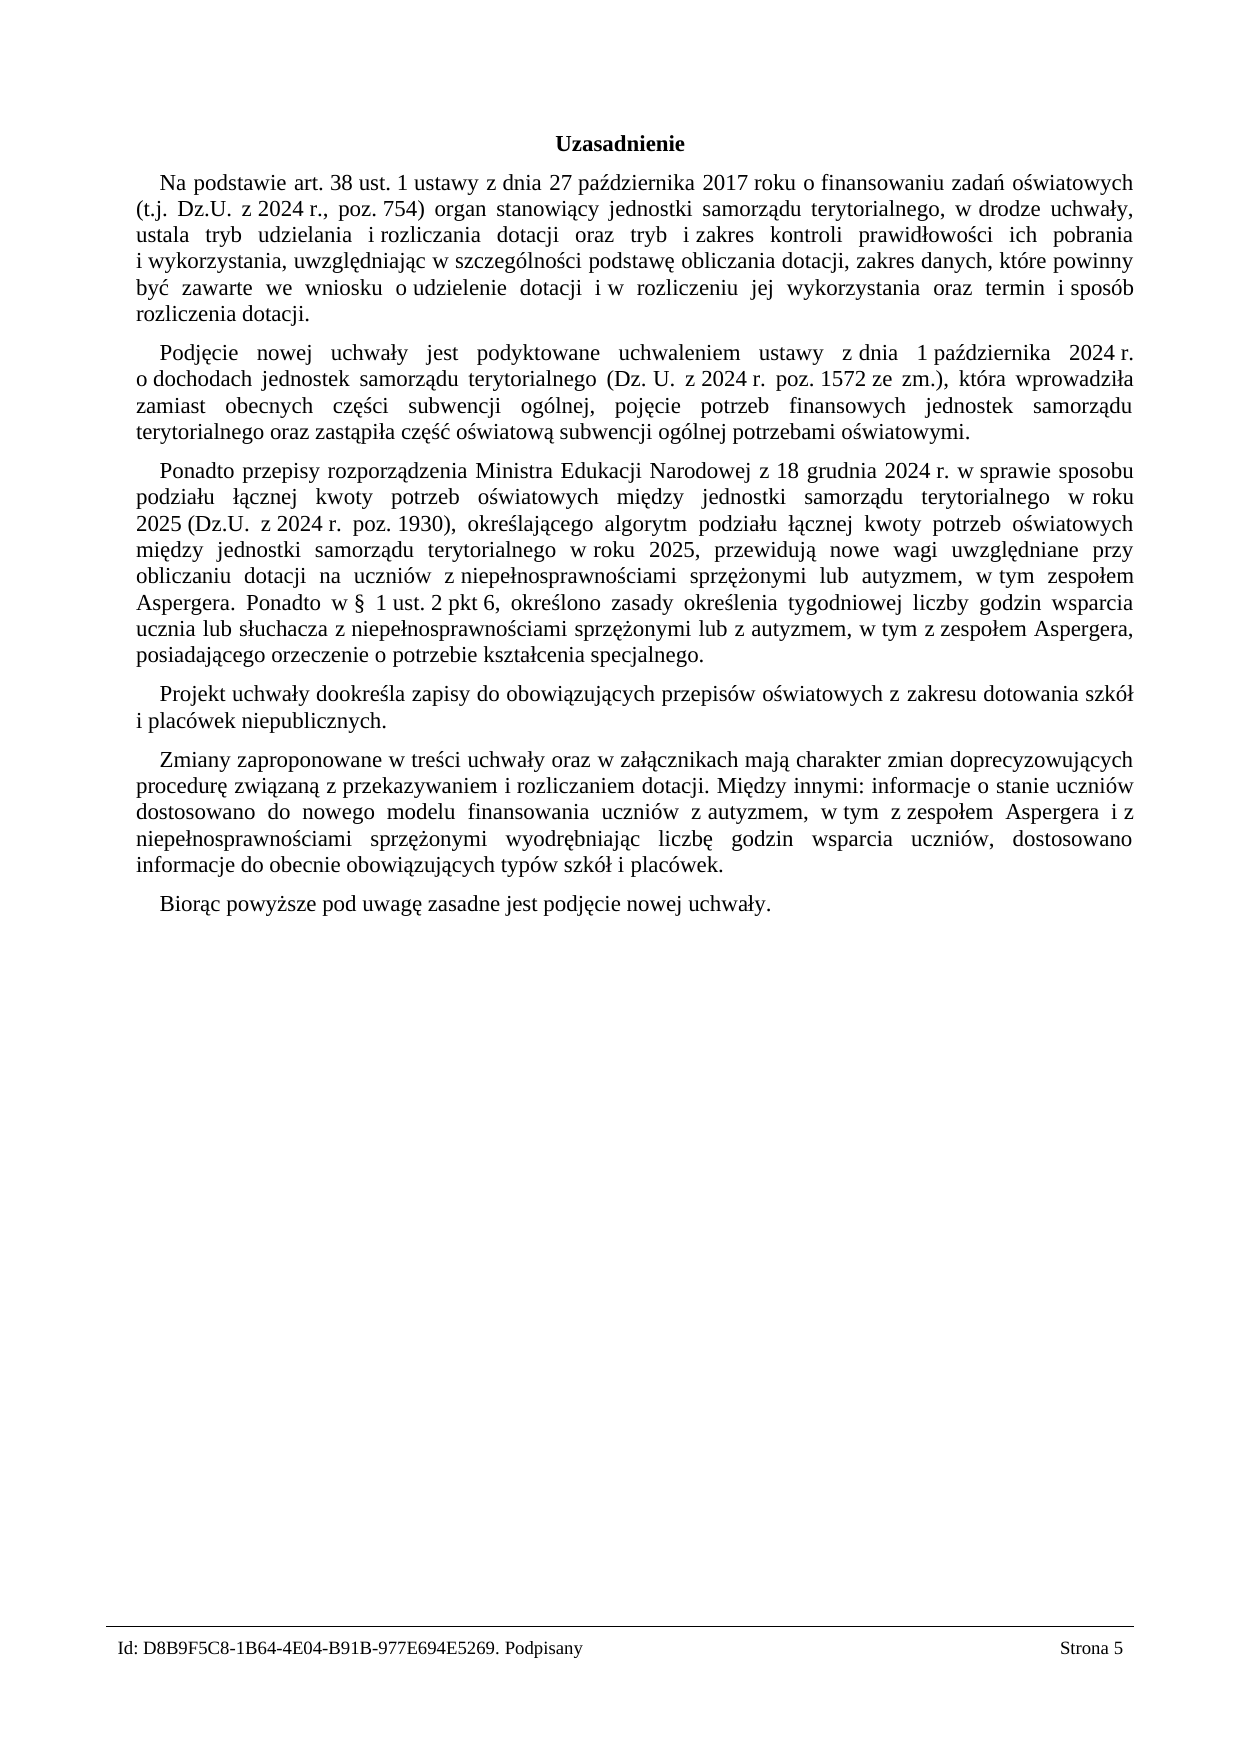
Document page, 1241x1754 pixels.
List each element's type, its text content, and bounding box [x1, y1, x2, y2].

text Zmiany zaproponowane w treści uchwały oraz w załącznikach mają charakter zmian doprecyzowujących procedurę związaną z przekazywaniem i rozliczaniem dotacji. Między innymi: informacje o stanie uczniów dostosowano do nowego modelu finansowania uczniów z autyzmem, w tym z zespołem Aspergera i z niepełnosprawnościami sprzężonymi wyodrębniając liczbę godzin wsparcia uczniów, dostosowano informacje do obecnie obowiązujących typów szkół i placówek. [136, 746, 1134, 877]
text Projekt uchwały dookreśla zapisy do obowiązujących przepisów oświatowych z zakresu dotowania szkół i placówek niepublicznych. [136, 680, 1134, 733]
text Ponadto przepisy rozporządzenia Ministra Edukacji Narodowej z 18 grudnia 2024 r. w sprawie sposobu podziału łącznej kwoty potrzeb oświatowych między jednostki samorządu terytorialnego w roku 2025 (Dz.U. z 2024 r. poz. 1930), określającego algorytm podziału łącznej kwoty potrzeb oświatowych między jednostki samorządu terytorialnego w roku 2025, przewidują nowe wagi uwzględniane przy obliczaniu dotacji na uczniów z niepełnosprawnościami sprzężonymi lub autyzmem, w tym zespołem Aspergera. Ponadto w § 1 ust. 2 pkt 6, określono zasady określenia tygodniowej liczby godzin wsparcia ucznia lub słuchacza z niepełnosprawnościami sprzężonymi lub z autyzmem, w tym z zespołem Aspergera, posiadającego orzeczenie o potrzebie kształcenia specjalnego. [136, 457, 1134, 668]
text Podjęcie nowej uchwały jest podyktowane uchwaleniem ustawy z dnia 1 października 2024 r. o dochodach jednostek samorządu terytorialnego (Dz. U. z 2024 r. poz. 1572 ze zm.), która wprowadziła zamiast obecnych części subwencji ogólnej, pojęcie potrzeb finansowych jednostek samorządu terytorialnego oraz zastąpiła część oświatową subwencji ogólnej potrzebami oświatowymi. [136, 339, 1134, 444]
text Biorąc powyższe pod uwagę zasadne jest podjęcie nowej uchwały. [136, 890, 1134, 916]
text Uzasadnienie [106, 130, 1134, 156]
text Na podstawie art. 38 ust. 1 ustawy z dnia 27 października 2017 roku o finansowaniu zadań oświatowych (t.j. Dz.U. z 2024 r., poz. 754) organ stanowiący jednostki samorządu terytorialnego, w drodze uchwały, ustala tryb udzielania i rozliczania dotacji oraz tryb i zakres kontroli prawidłowości ich pobrania i wykorzystania, uwzględniając w szczególności podstawę obliczania dotacji, zakres danych, które powinny być zawarte we wniosku o udzielenie dotacji i w rozliczeniu jej wykorzystania oraz termin i sposób rozliczenia dotacji. [136, 168, 1134, 327]
